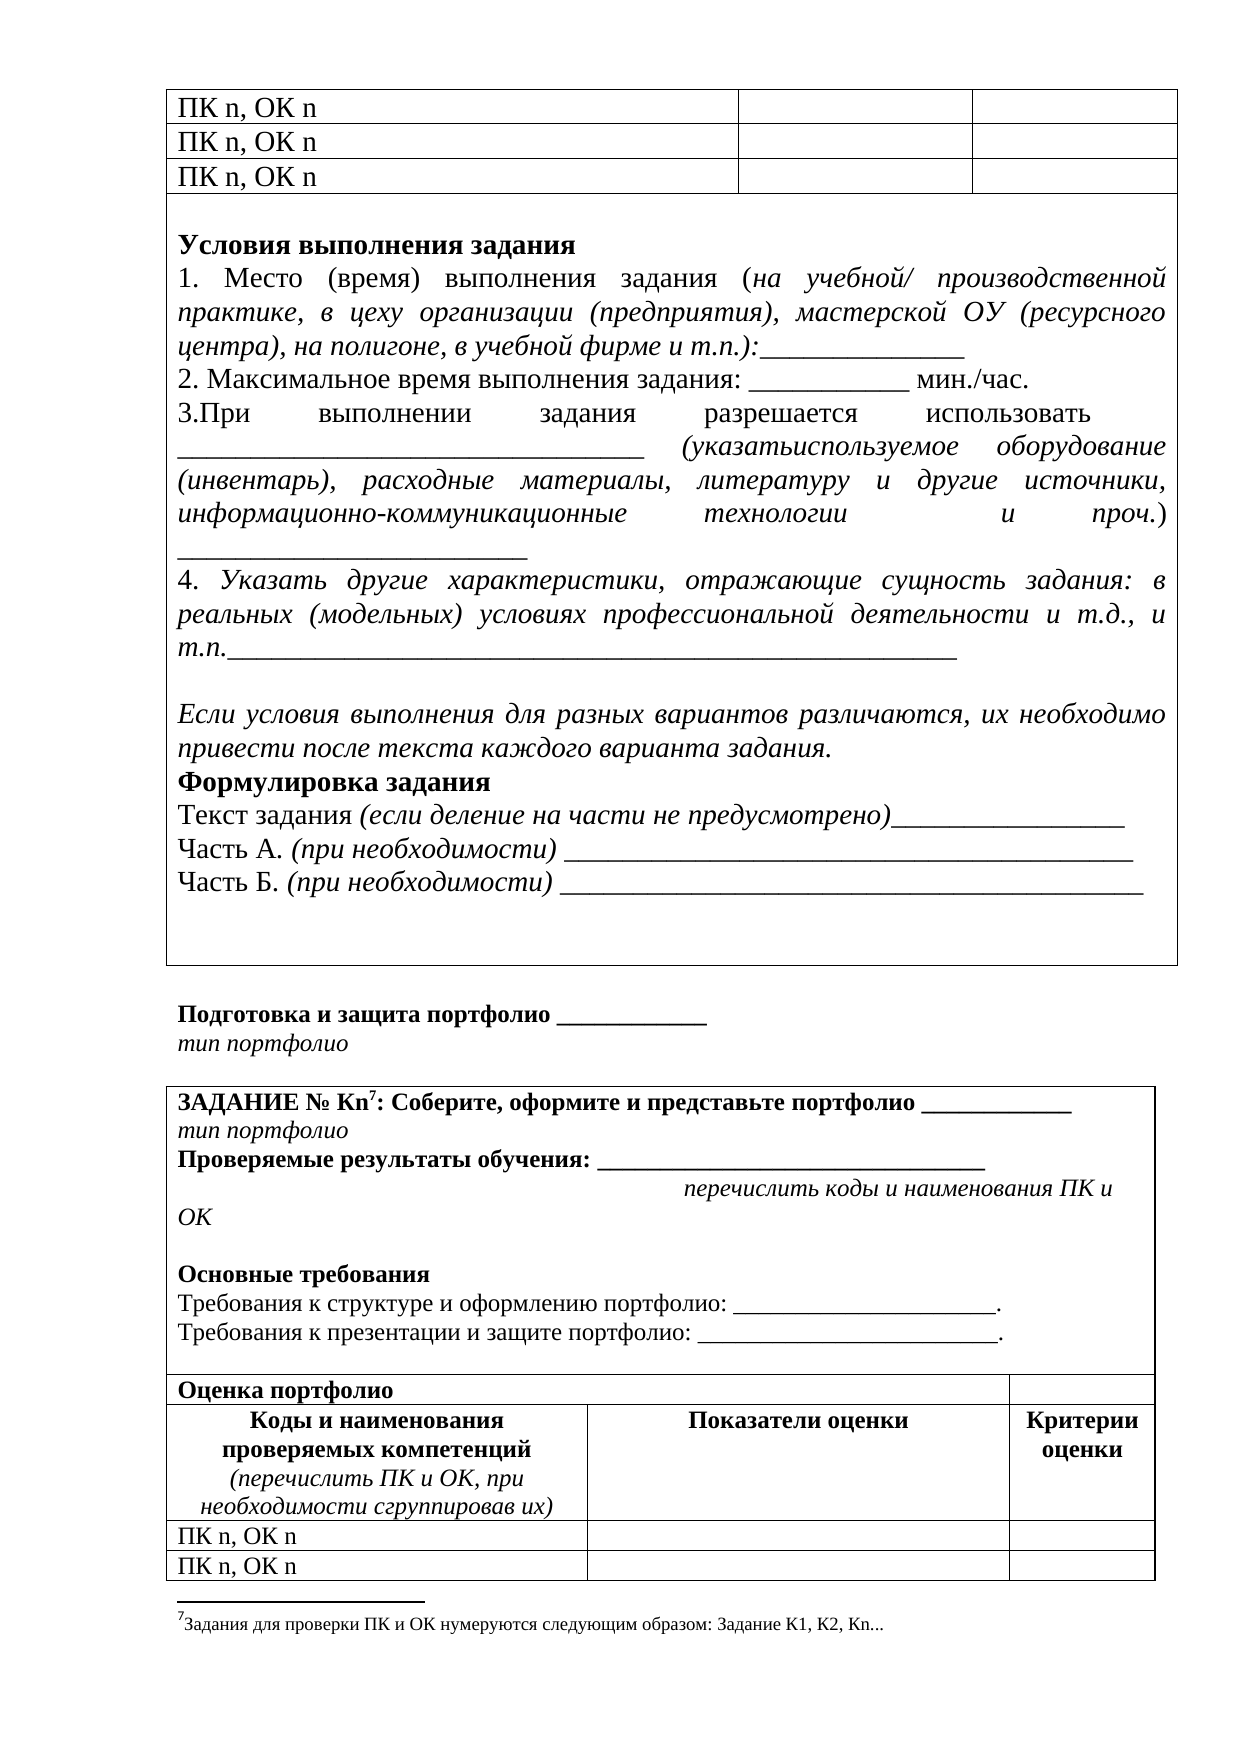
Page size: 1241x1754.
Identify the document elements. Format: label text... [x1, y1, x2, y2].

table_cell [973, 124, 1177, 158]
table_cell Условия выполнения задания 1. Место (время) выполнения задания (на учебной/ производственной практике, в цеху организации (предприятия), мастерской ОУ (ресурсного центра), на полигоне, в учебной фирме и т.п.):______________ 2. Максимальное время выполнения задания: ___________ мин./час. 3.При выполнении задания разрешается использовать ________________________________ (указатьиспользуемое оборудование (инвентарь), расходные материалы, литературу и другие источники, информационно-коммуникационные технологии и проч.) ________________________ 4. Указать другие характеристики, отражающие сущность задания: в реальных (модельных) условиях профессиональной деятельности и т.д., и т.п.__________________________________________________ Если условия выполнения для разных вариантов различаются, их необходимо привести после текста каждого варианта задания. Формулировка задания Текст задания (если деление на части не предусмотрено)________________ Часть А. (при необходимости) _______________________________________ Часть Б. (при необходимости) ________________________________________ [167, 194, 1177, 965]
table_cell [1010, 1375, 1154, 1404]
table_cell Оценка портфолио [167, 1375, 1009, 1404]
table_cell ПК n, ОК n [167, 1551, 587, 1580]
table_cell ПК n, ОК n [167, 124, 738, 158]
table_cell ПК n, ОК n [167, 90, 738, 123]
text тип портфолио [177, 1028, 1167, 1057]
table_cell [588, 1521, 1009, 1550]
table_cell [973, 90, 1177, 123]
table_cell [739, 124, 972, 158]
table_cell ПК n, ОК n [167, 1521, 587, 1550]
table_header ЗАДАНИЕ № Кn: Соберите, оформите и представьте портфолио ____________ тип портфолио Проверяемые результаты обучения: _______________________________ перечислить коды и наименования ПК и ОК Основные требования Требования к структуре и оформлению портфолио: _____________________. Требования к презентации и защите портфолио: ________________________. [167, 1087, 1154, 1374]
subtitle Подготовка и защита портфолио ____________ [177, 999, 1167, 1028]
table_cell [739, 90, 972, 123]
table_cell [1010, 1551, 1154, 1580]
table_cell [973, 159, 1177, 192]
table_cell [739, 159, 972, 192]
table_cell [588, 1551, 1009, 1580]
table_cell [167, 1405, 587, 1520]
table_cell Критерии оценки [1010, 1405, 1154, 1520]
table_cell [1010, 1521, 1154, 1550]
table_cell ПК n, ОК n [167, 159, 738, 192]
table_cell Показатели оценки [588, 1405, 1009, 1520]
